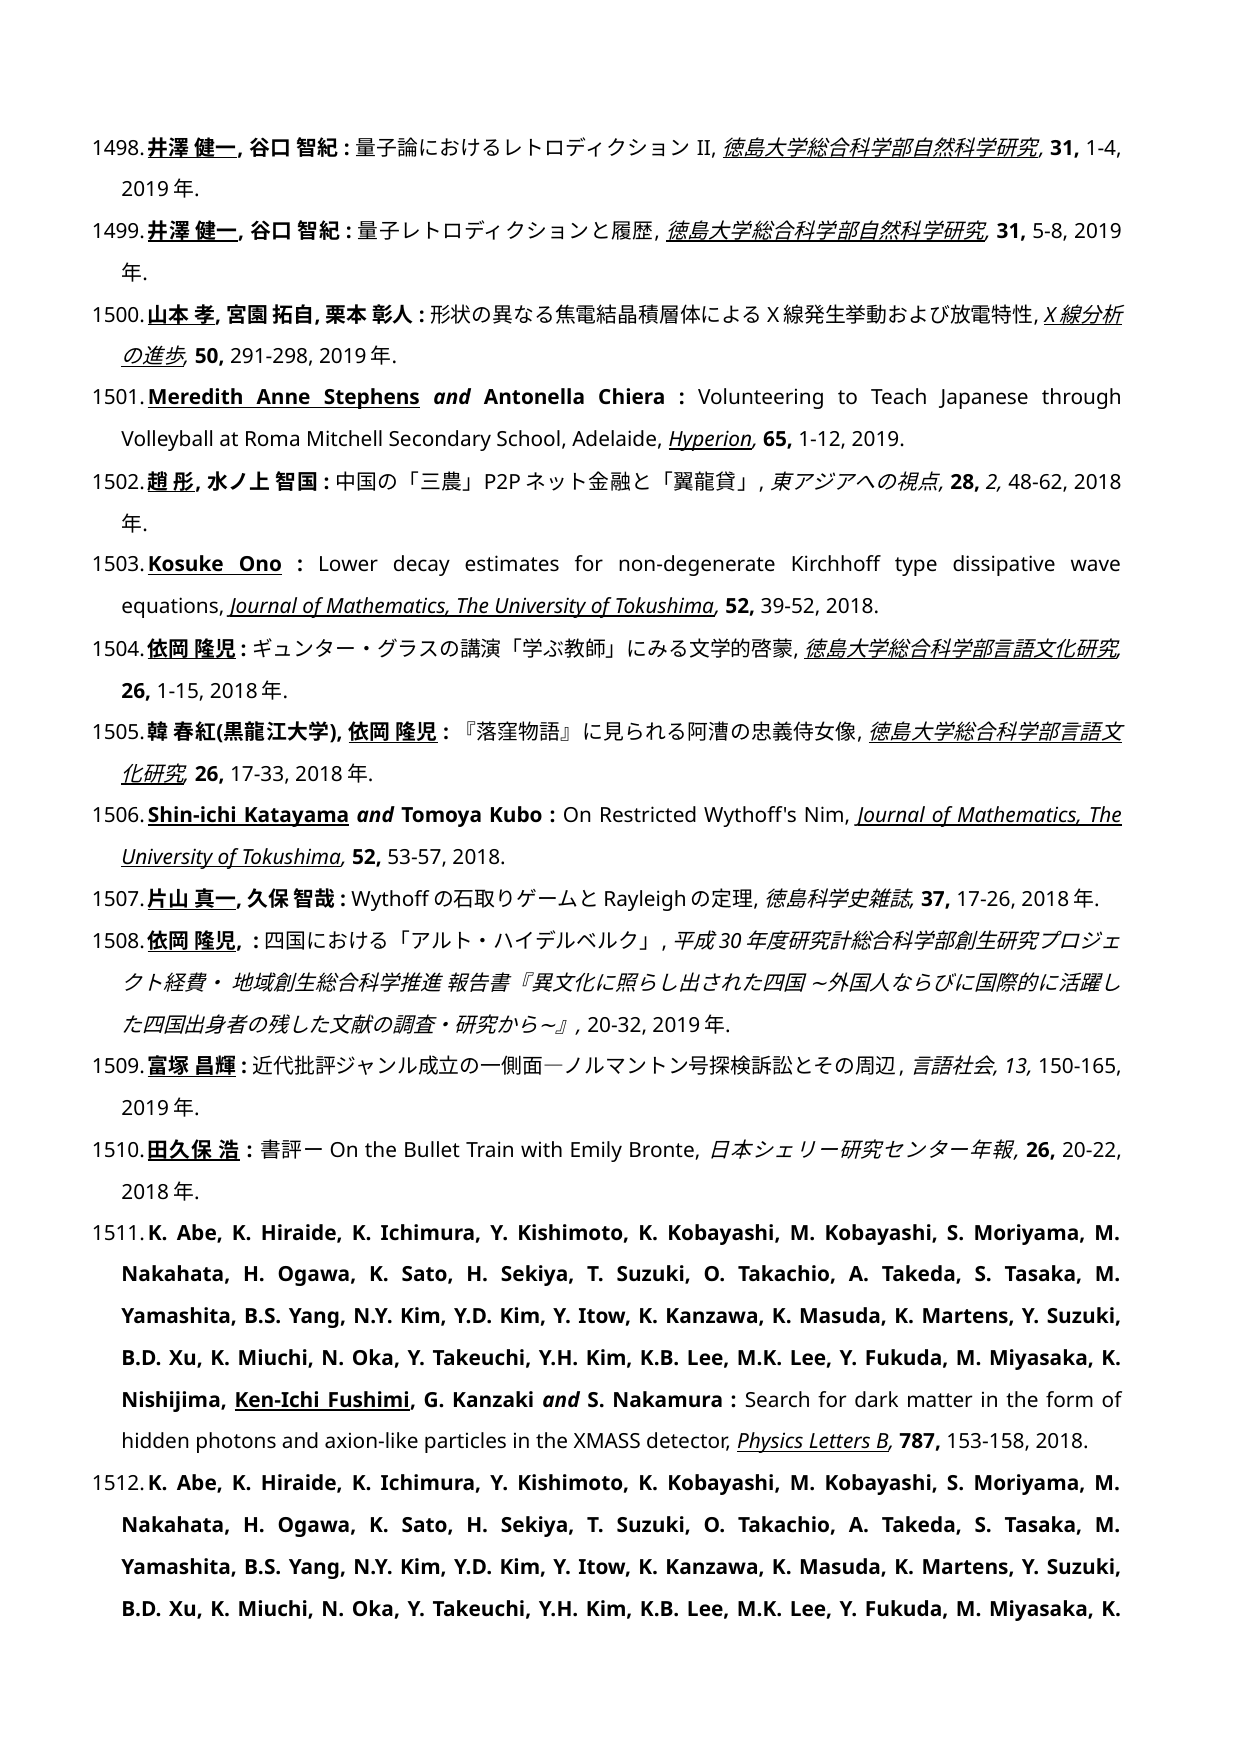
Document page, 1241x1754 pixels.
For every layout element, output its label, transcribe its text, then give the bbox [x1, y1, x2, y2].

list 依岡 隆児, : 四国における「アルト・ハイデルベルク」, 平成30年度研究計総合科学部創生研究プロジェクト経費・ 地域創生総合科学推進 報告書『異文化に照らし出された四国 ∼外国人ならびに国際的に活躍した四国出身者の残した文献の調査・研究から∼』, 20-32, 2019年. [92, 919, 1122, 1044]
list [92, 1462, 1122, 1629]
list 韓 春紅(黒龍江大学), 依岡 隆児 : 『落窪物語』に見られる阿漕の忠義侍女像, 徳島大学総合科学部言語文化研究, 26, 17-33, 2018年. [92, 710, 1122, 793]
list 趙 彤, 水ノ上 智国 : 中国の「三農」P2Pネット金融と「翼龍貸」, 東アジアへの視点, 28, 2, 48-62, 2018年. [92, 459, 1122, 543]
list Shin-ichi Katayama and Tomoya Kubo : On Restricted Wythoff's Nim, Journal of Mathematics, The University of Tokushima, 52, 53-57, 2018. [92, 793, 1122, 877]
list 片山 真一, 久保 智哉 : Wythoffの石取りゲームとRayleighの定理, 徳島科学史雑誌, 37, 17-26, 2018年. [92, 877, 1122, 919]
list K. Abe, K. Hiraide, K. Ichimura, Y. Kishimoto, K. Kobayashi, M. Kobayashi, S. Moriyama, M. Nakahata, H. Ogawa, K. Sato, H. Sekiya, T. Suzuki, O. Takachio, A. Takeda, S. Tasaka, M. Yamashita, B.S. Yang, N.Y. Kim, Y.D. Kim, Y. Itow, K. Kanzawa, K. Masuda, K. Martens, Y. Suzuki, B.D. Xu, K. Miuchi, N. Oka, Y. Takeuchi, Y.H. Kim, K.B. Lee, M.K. Lee, Y. Fukuda, M. Miyasaka, K. Nishijima, Ken-Ichi Fushimi, G. Kanzaki and S. Nakamura : Search for dark matter in the form of hidden photons and axion-like particles in the XMASS detector, Physics Letters B, 787, 153-158, 2018. [92, 1211, 1122, 1462]
list 井澤 健一, 谷口 智紀 : 量子レトロディクションと履歴, 徳島大学総合科学部自然科学研究, 31, 5-8, 2019年. [92, 209, 1122, 292]
list 田久保 浩 : 書評ーOn the Bullet Train with Emily Bronte, 日本シェリー研究センター年報, 26, 20-22, 2018年. [92, 1128, 1122, 1211]
list Kosuke Ono : Lower decay estimates for non-degenerate Kirchhoff type dissipative wave equations, Journal of Mathematics, The University of Tokushima, 52, 39-52, 2018. [92, 543, 1122, 626]
list 富塚 昌輝 : 近代批評ジャンル成立の一側面―ノルマントン号探検訴訟とその周辺, 言語社会, 13, 150-165, 2019年. [92, 1044, 1122, 1128]
list 井澤 健一, 谷口 智紀 : 量子論におけるレトロディクション II, 徳島大学総合科学部自然科学研究, 31, 1-4, 2019年. [92, 125, 1122, 209]
list 依岡 隆児 : ギュンター・グラスの講演「学ぶ教師」にみる文学的啓蒙, 徳島大学総合科学部言語文化研究, 26, 1-15, 2018年. [92, 626, 1122, 710]
list 山本 孝, 宮園 拓自, 栗本 彰人 : 形状の異なる焦電結晶積層体によるX線発生挙動および放電特性, X線分析の進歩, 50, 291-298, 2019年. [92, 292, 1122, 376]
list Meredith Anne Stephens and Antonella Chiera : Volunteering to Teach Japanese through Volleyball at Roma Mitchell Secondary School, Adelaide, Hyperion, 65, 1-12, 2019. [92, 376, 1122, 459]
